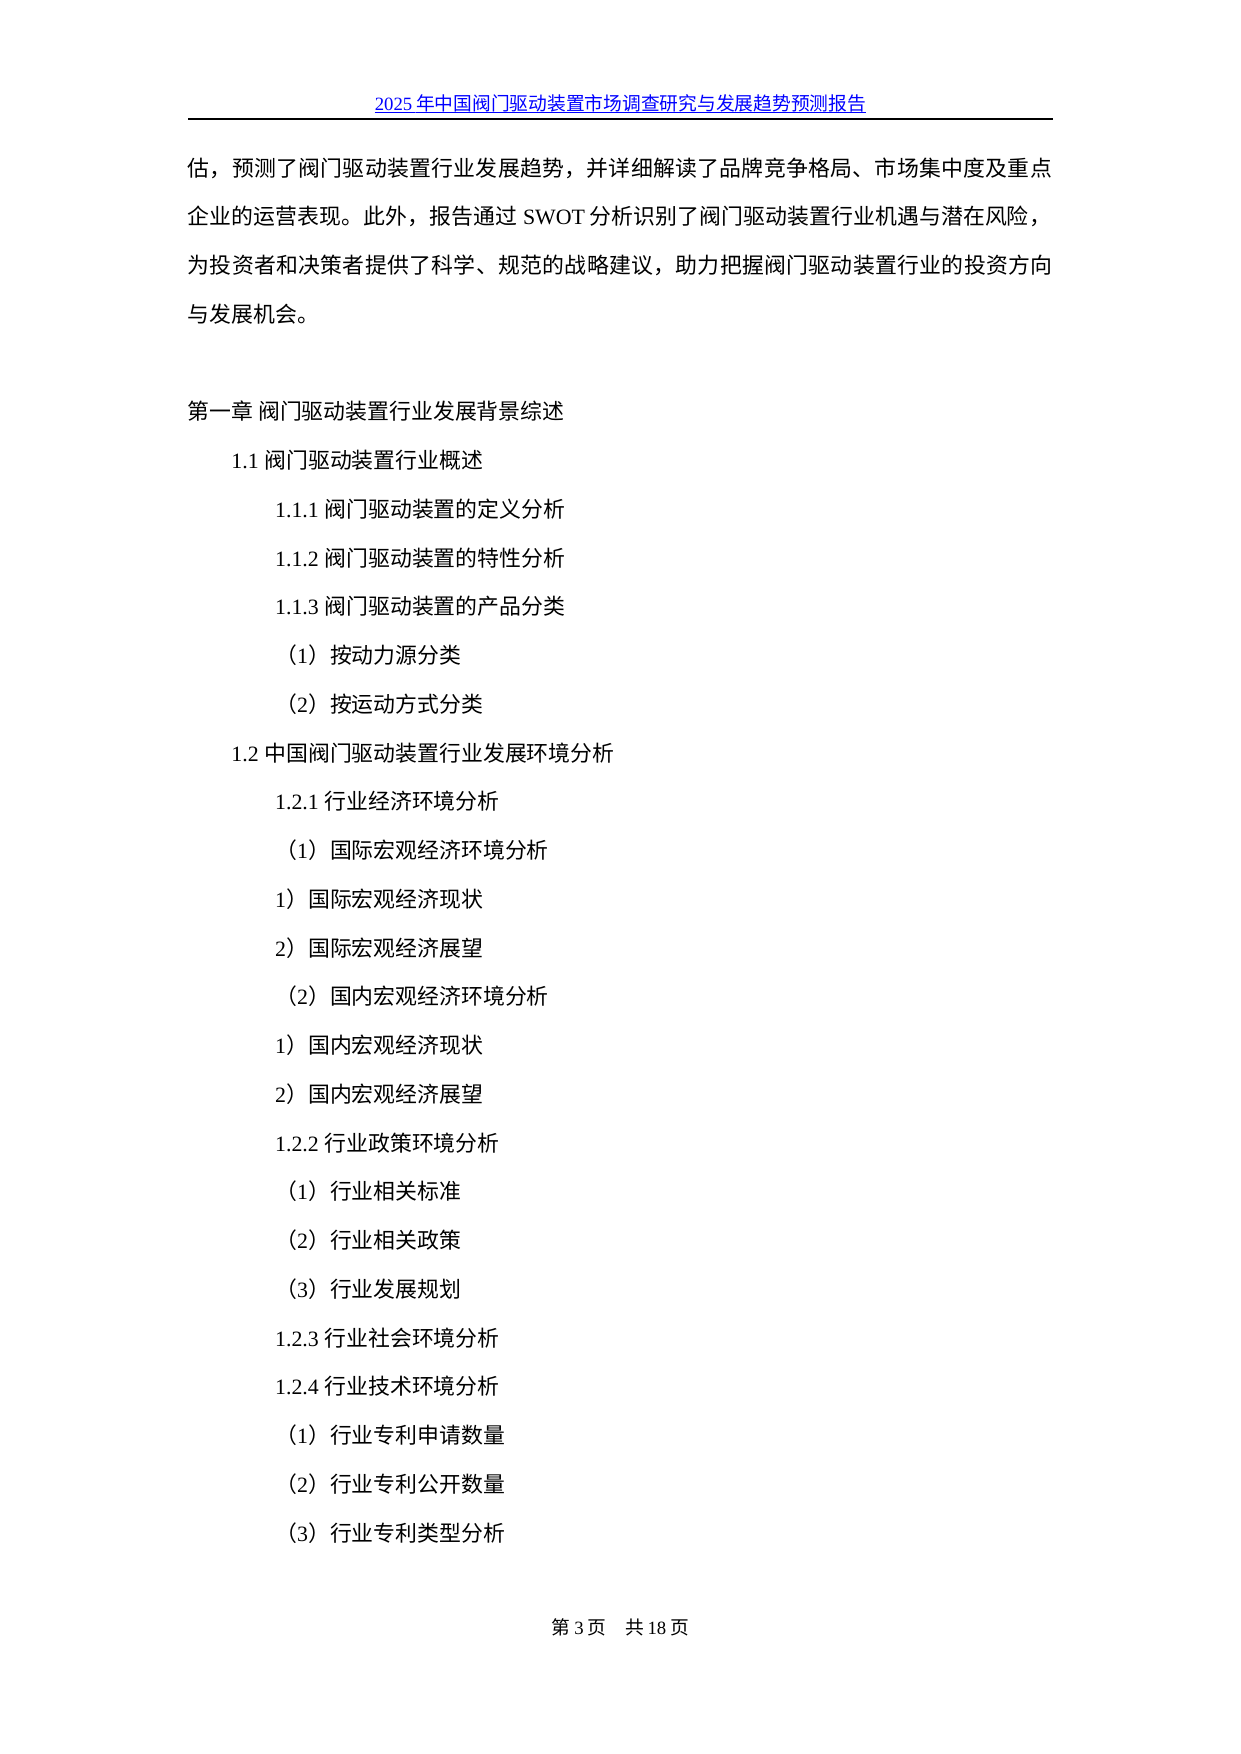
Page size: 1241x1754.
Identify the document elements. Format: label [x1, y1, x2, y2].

text [187, 150, 1053, 1548]
